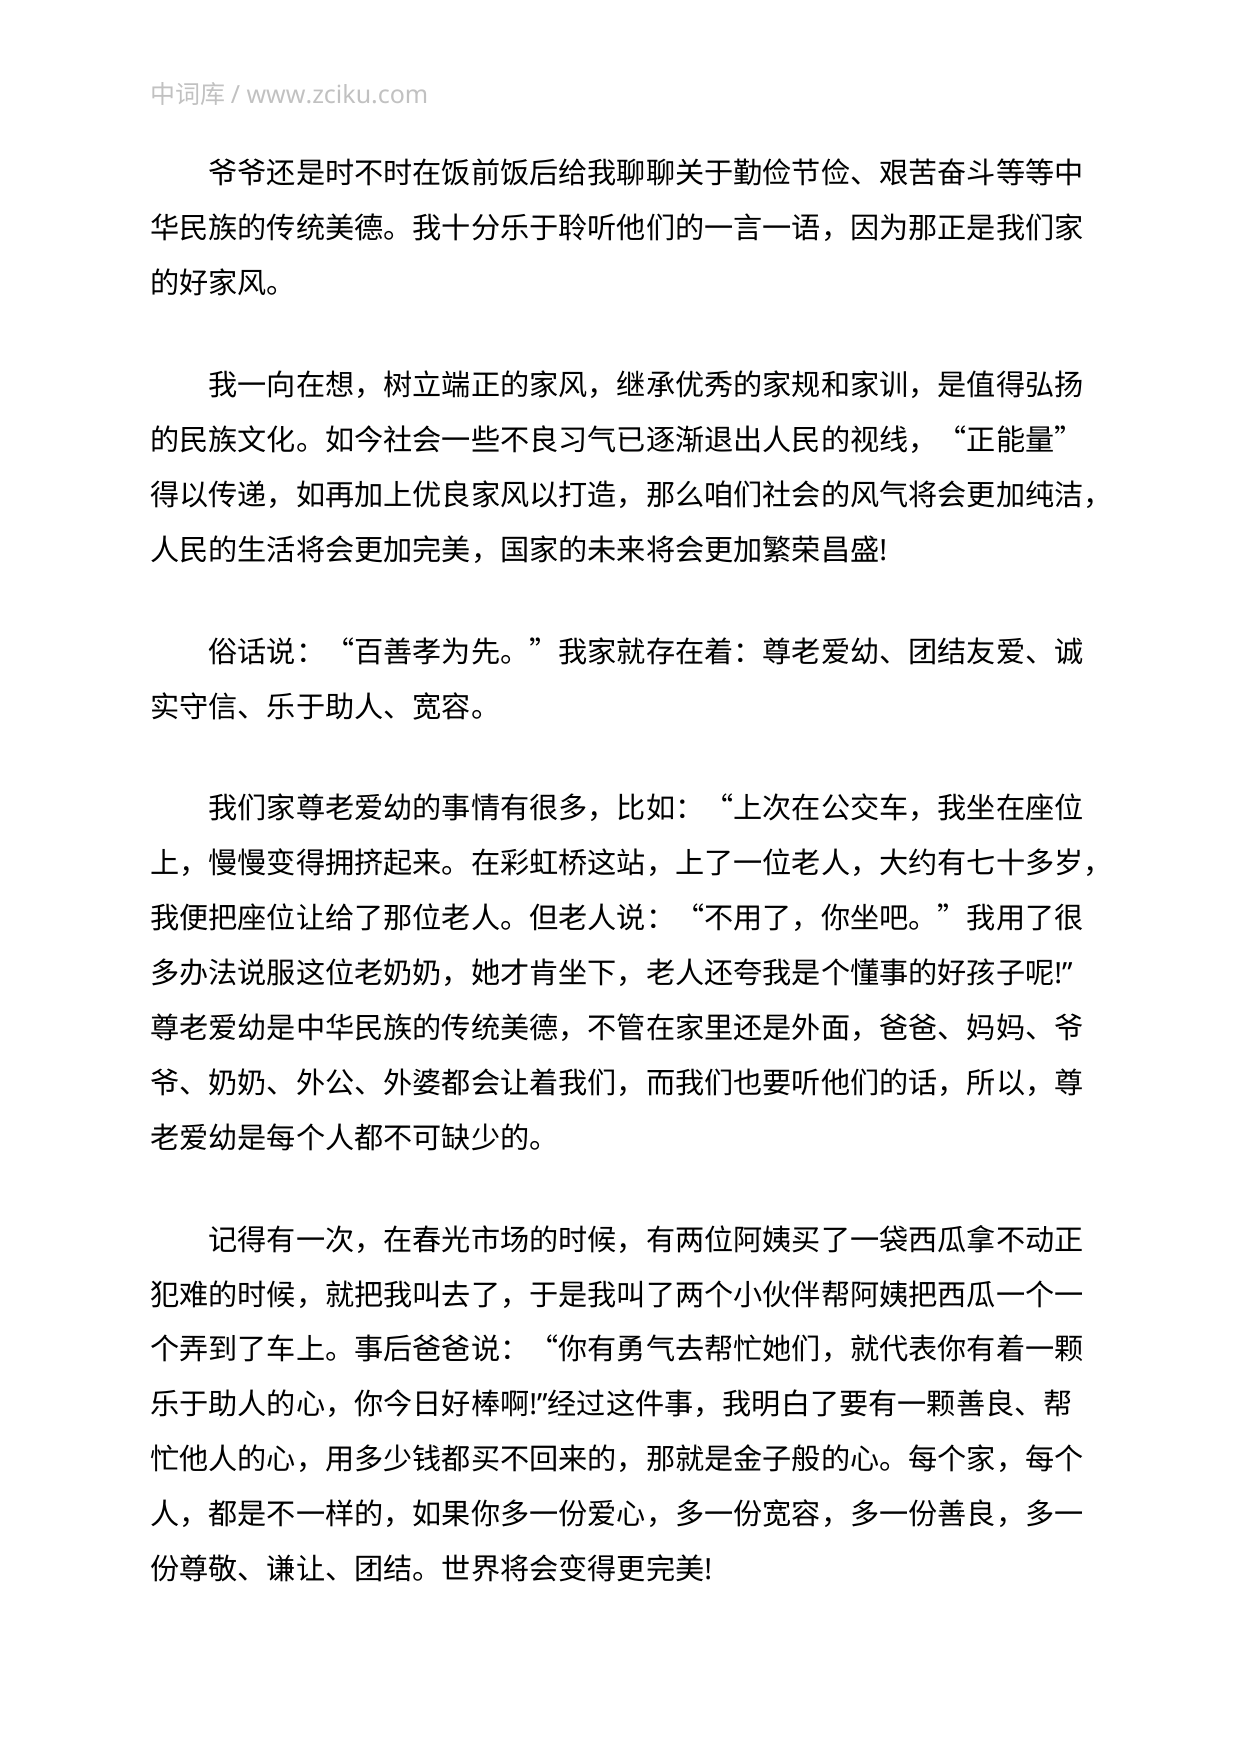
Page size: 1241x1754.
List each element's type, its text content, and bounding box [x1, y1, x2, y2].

text 我们家尊老爱幼的事情有很多，比如：“上次在公交车，我坐在座位上，慢慢变得拥挤起来。在彩虹桥这站，上了一位老人，大约有七十多岁，我便把座位让给了那位老人。但老人说：“不用了，你坐吧。”我用了很多办法说服这位老奶奶，她才肯坐下，老人还夸我是个懂事的好孩子呢!”尊老爱幼是中华民族的传统美德，不管在家里还是外面，爸爸、妈妈、爷爷、奶奶、外公、外婆都会让着我们，而我们也要听他们的话，所以，尊老爱幼是每个人都不可缺少的。 [150, 785, 1090, 1157]
text 我一向在想，树立端正的家风，继承优秀的家规和家训，是值得弘扬的民族文化。如今社会一些不良习气已逐渐退出人民的视线，“正能量”得以传递，如再加上优良家风以打造，那么咱们社会的风气将会更加纯洁，人民的生活将会更加完美，国家的未来将会更加繁荣昌盛! [150, 362, 1090, 569]
text 爷爷还是时不时在饭前饭后给我聊聊关于勤俭节俭、艰苦奋斗等等中华民族的传统美德。我十分乐于聆听他们的一言一语，因为那正是我们家的好家风。 [150, 150, 1090, 302]
text 记得有一次，在春光市场的时候，有两位阿姨买了一袋西瓜拿不动正犯难的时候，就把我叫去了，于是我叫了两个小伙伴帮阿姨把西瓜一个一个弄到了车上。事后爸爸说：“你有勇气去帮忙她们，就代表你有着一颗乐于助人的心，你今日好棒啊!”经过这件事，我明白了要有一颗善良、帮忙他人的心，用多少钱都买不回来的，那就是金子般的心。每个家，每个人，都是不一样的，如果你多一份爱心，多一份宽容，多一份善良，多一份尊敬、谦让、团结。世界将会变得更完美! [150, 1216, 1090, 1588]
text 俗话说：“百善孝为先。”我家就存在着：尊老爱幼、团结友爱、诚实守信、乐于助人、宽容。 [150, 628, 1090, 725]
